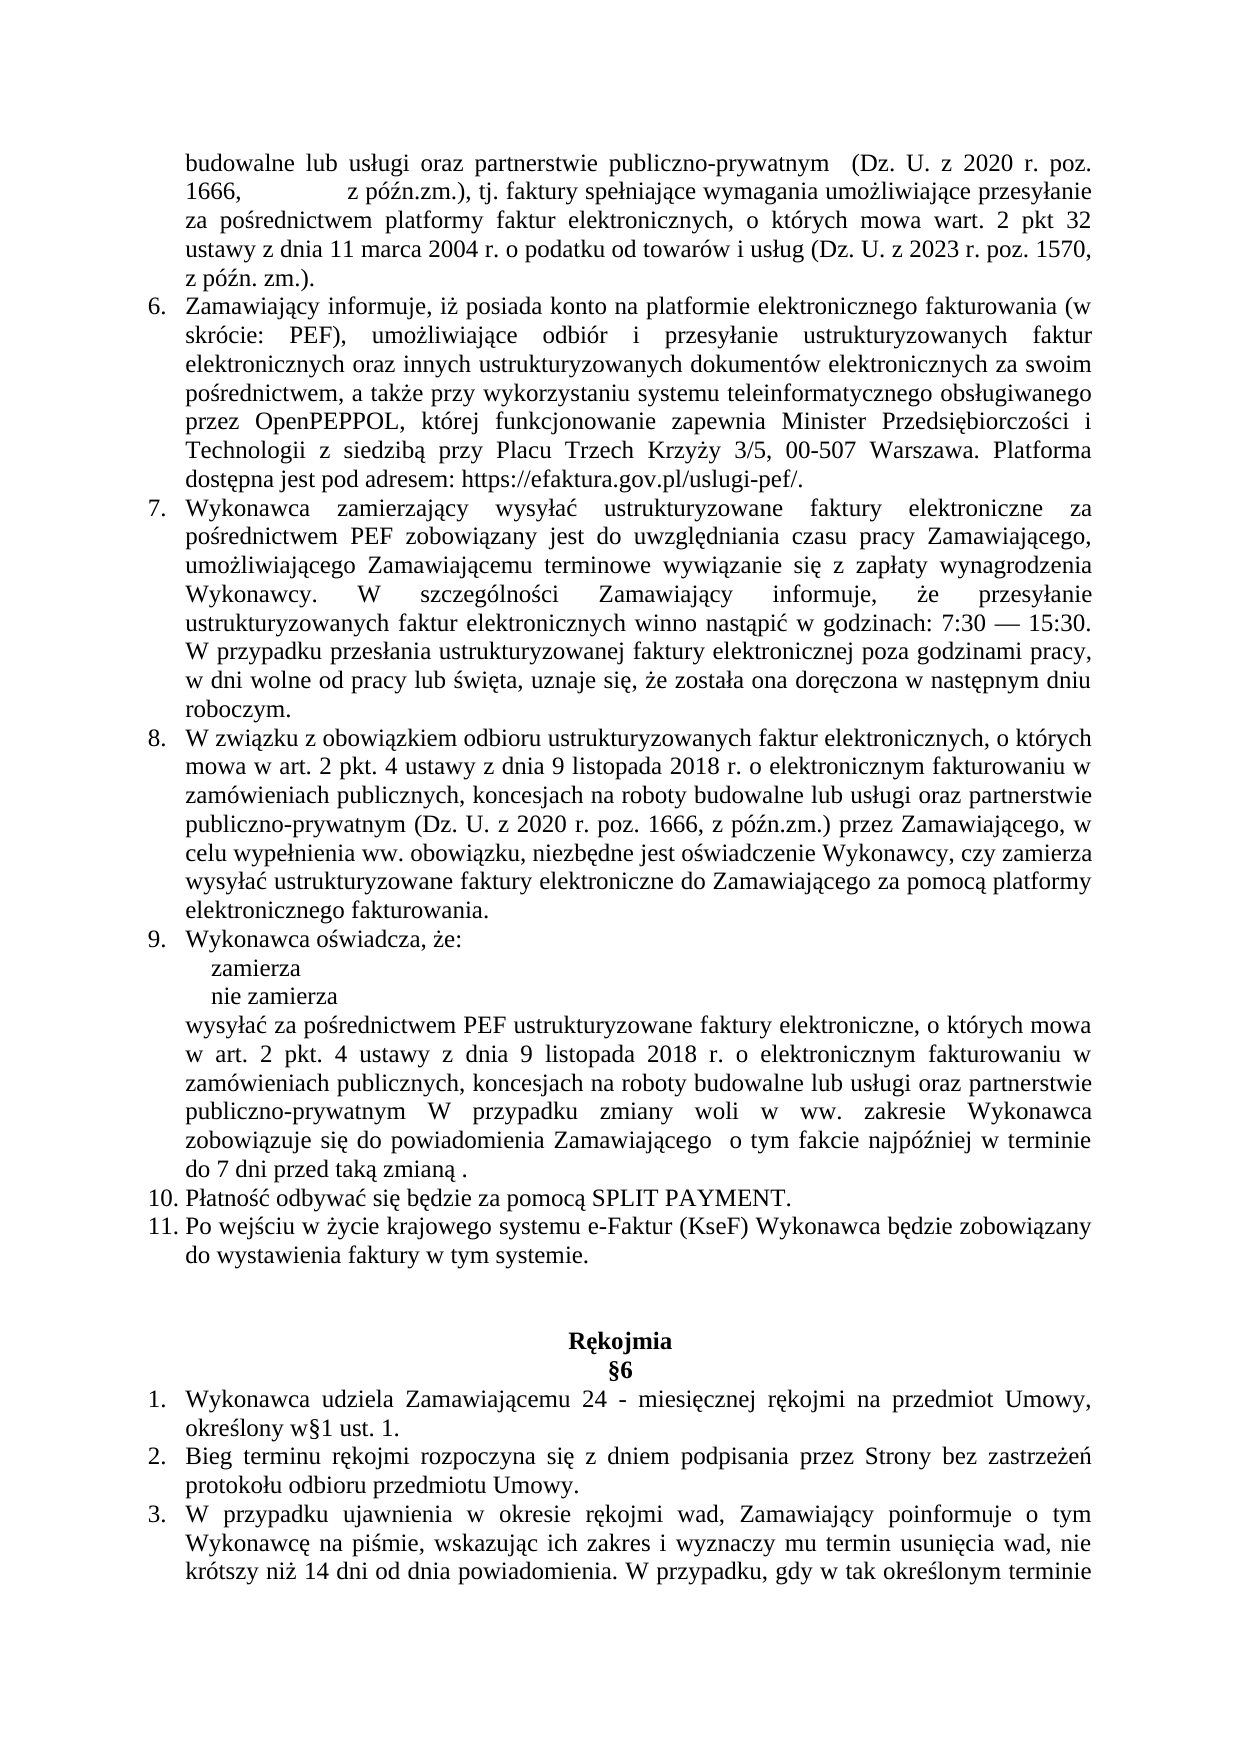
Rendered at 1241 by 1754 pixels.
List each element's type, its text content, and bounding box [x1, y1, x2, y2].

text nie zamierza [185, 981, 1093, 1010]
list Płatność odbywać się będzie za pomocą SPLIT PAYMENT. [148, 1183, 1093, 1211]
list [148, 1499, 1093, 1585]
text Rękojmia [148, 1326, 1093, 1355]
list Po wejściu w życie krajowego systemu e-Faktur (KseF) Wykonawca będzie zobowiązany do wystawienia faktury w tym systemie. [148, 1211, 1093, 1269]
list Bieg terminu rękojmi rozpoczyna się z dniem podpisania przez Strony bez zastrzeżeń protokołu odbioru przedmiotu Umowy. [148, 1441, 1093, 1499]
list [148, 148, 1093, 291]
list Wykonawca zamierzający wysyłać ustrukturyzowane faktury elektroniczne za pośrednictwem PEF zobowiązany jest do uwzględniania czasu pracy Zamawiającego, umożliwiającego Zamawiającemu terminowe wywiązanie się z zapłaty wynagrodzenia Wykonawcy. W szczególności Zamawiający informuje, że przesyłanie ustrukturyzowanych faktur elektronicznych winno nastąpić w godzinach: 7:30 — 15:30. W przypadku przesłania ustrukturyzowanej faktury elektronicznej poza godzinami pracy, w dni wolne od pracy lub święta, uznaje się, że została ona doręczona w następnym dniu roboczym. [148, 493, 1093, 723]
text §6 [148, 1355, 1093, 1384]
text zamierza [185, 953, 1093, 981]
list Wykonawca oświadcza, że: [148, 924, 1093, 953]
list Zamawiający informuje, iż posiada konto na platformie elektronicznego fakturowania (w skrócie: PEF), umożliwiające odbiór i przesyłanie ustrukturyzowanych faktur elektronicznych oraz innych ustrukturyzowanych dokumentów elektronicznych za swoim pośrednictwem, a także przy wykorzystaniu systemu teleinformatycznego obsługiwanego przez OpenPEPPOL, której funkcjonowanie zapewnia Minister Przedsiębiorczości i Technologii z siedzibą przy Placu Trzech Krzyży 3/5, 00-507 Warszawa. Platforma dostępna jest pod adresem: https://efaktura.gov.pl/uslugi-pef/. [148, 291, 1093, 493]
list W związku z obowiązkiem odbioru ustrukturyzowanych faktur elektronicznych, o których mowa w art. 2 pkt. 4 ustawy z dnia 9 listopada 2018 r. o elektronicznym fakturowaniu w zamówieniach publicznych, koncesjach na roboty budowalne lub usługi oraz partnerstwie publiczno-prywatnym (Dz. U. z 2020 r. poz. 1666, z późn.zm.) przez Zamawiającego, w celu wypełnienia ww. obowiązku, niezbędne jest oświadczenie Wykonawcy, czy zamierza wysyłać ustrukturyzowane faktury elektroniczne do Zamawiającego za pomocą platformy elektronicznego fakturowania. [148, 723, 1093, 924]
text wysyłać za pośrednictwem PEF ustrukturyzowane faktury elektroniczne, o których mowa w art. 2 pkt. 4 ustawy z dnia 9 listopada 2018 r. o elektronicznym fakturowaniu w zamówieniach publicznych, koncesjach na roboty budowalne lub usługi oraz partnerstwie publiczno-prywatnym W przypadku zmiany woli w ww. zakresie Wykonawca zobowiązuje się do powiadomienia Zamawiającego o tym fakcie najpóźniej w terminie do 7 dni przed taką zmianą . [185, 1010, 1093, 1183]
list Wykonawca udziela Zamawiającemu 24 - miesięcznej rękojmi na przedmiot Umowy, określony w§1 ust. 1. [148, 1384, 1093, 1441]
